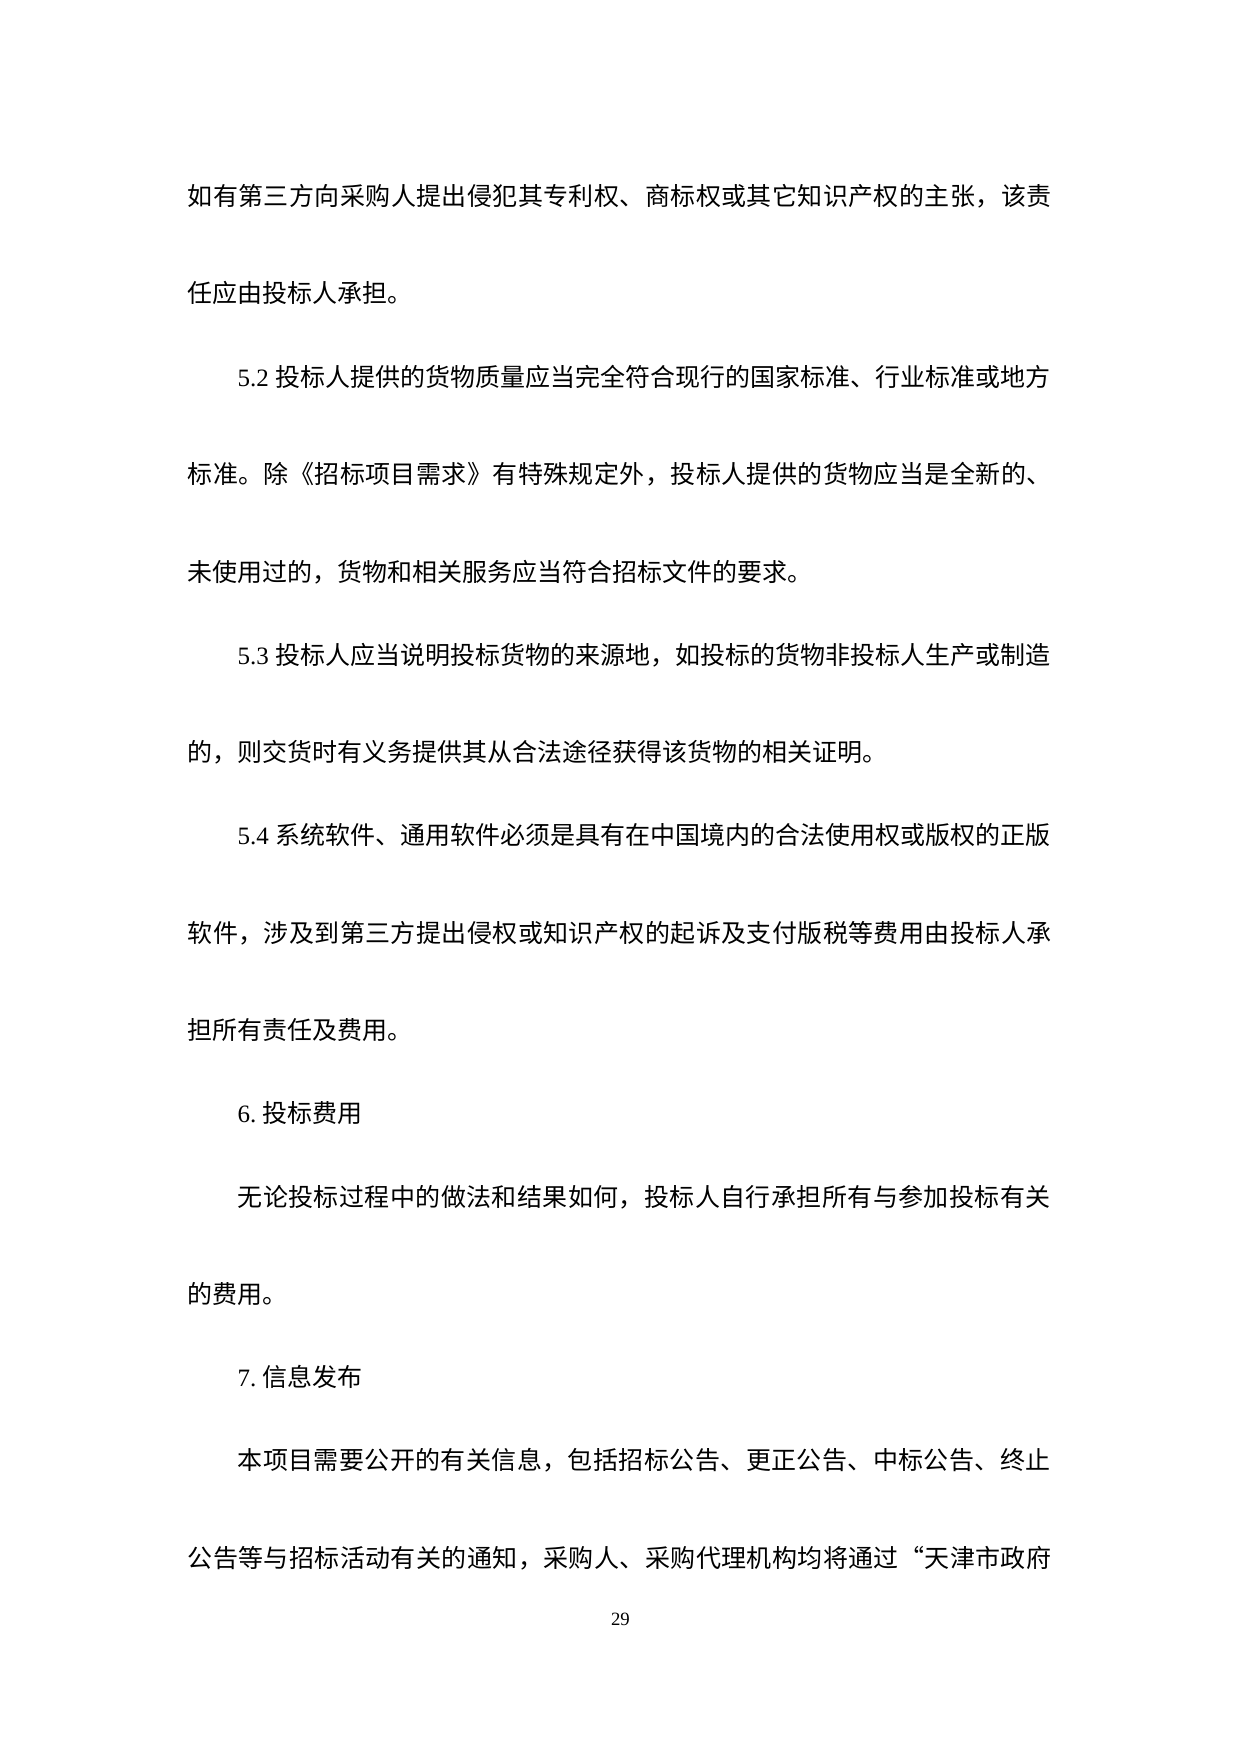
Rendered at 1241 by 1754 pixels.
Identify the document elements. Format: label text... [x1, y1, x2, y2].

text 5.4 系统软件、通用软件必须是具有在中国境内的合法使用权或版权的正版软件，涉及到第三方提出侵权或知识产权的起诉及支付版税等费用由投标人承担所有责任及费用。 [187, 801, 1053, 1061]
text 无论投标过程中的做法和结果如何，投标人自行承担所有与参加投标有关的费用。 [187, 1163, 1053, 1325]
text 5.2 投标人提供的货物质量应当完全符合现行的国家标准、行业标准或地方标准。除《招标项目需求》有特殊规定外，投标人提供的货物应当是全新的、未使用过的，货物和相关服务应当符合招标文件的要求。 [187, 343, 1053, 603]
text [187, 1426, 1053, 1589]
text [187, 162, 1053, 324]
text 6. 投标费用 [187, 1079, 1053, 1144]
text 7. 信息发布 [187, 1343, 1053, 1408]
text 5.3 投标人应当说明投标货物的来源地，如投标的货物非投标人生产或制造的，则交货时有义务提供其从合法途径获得该货物的相关证明。 [187, 621, 1053, 783]
